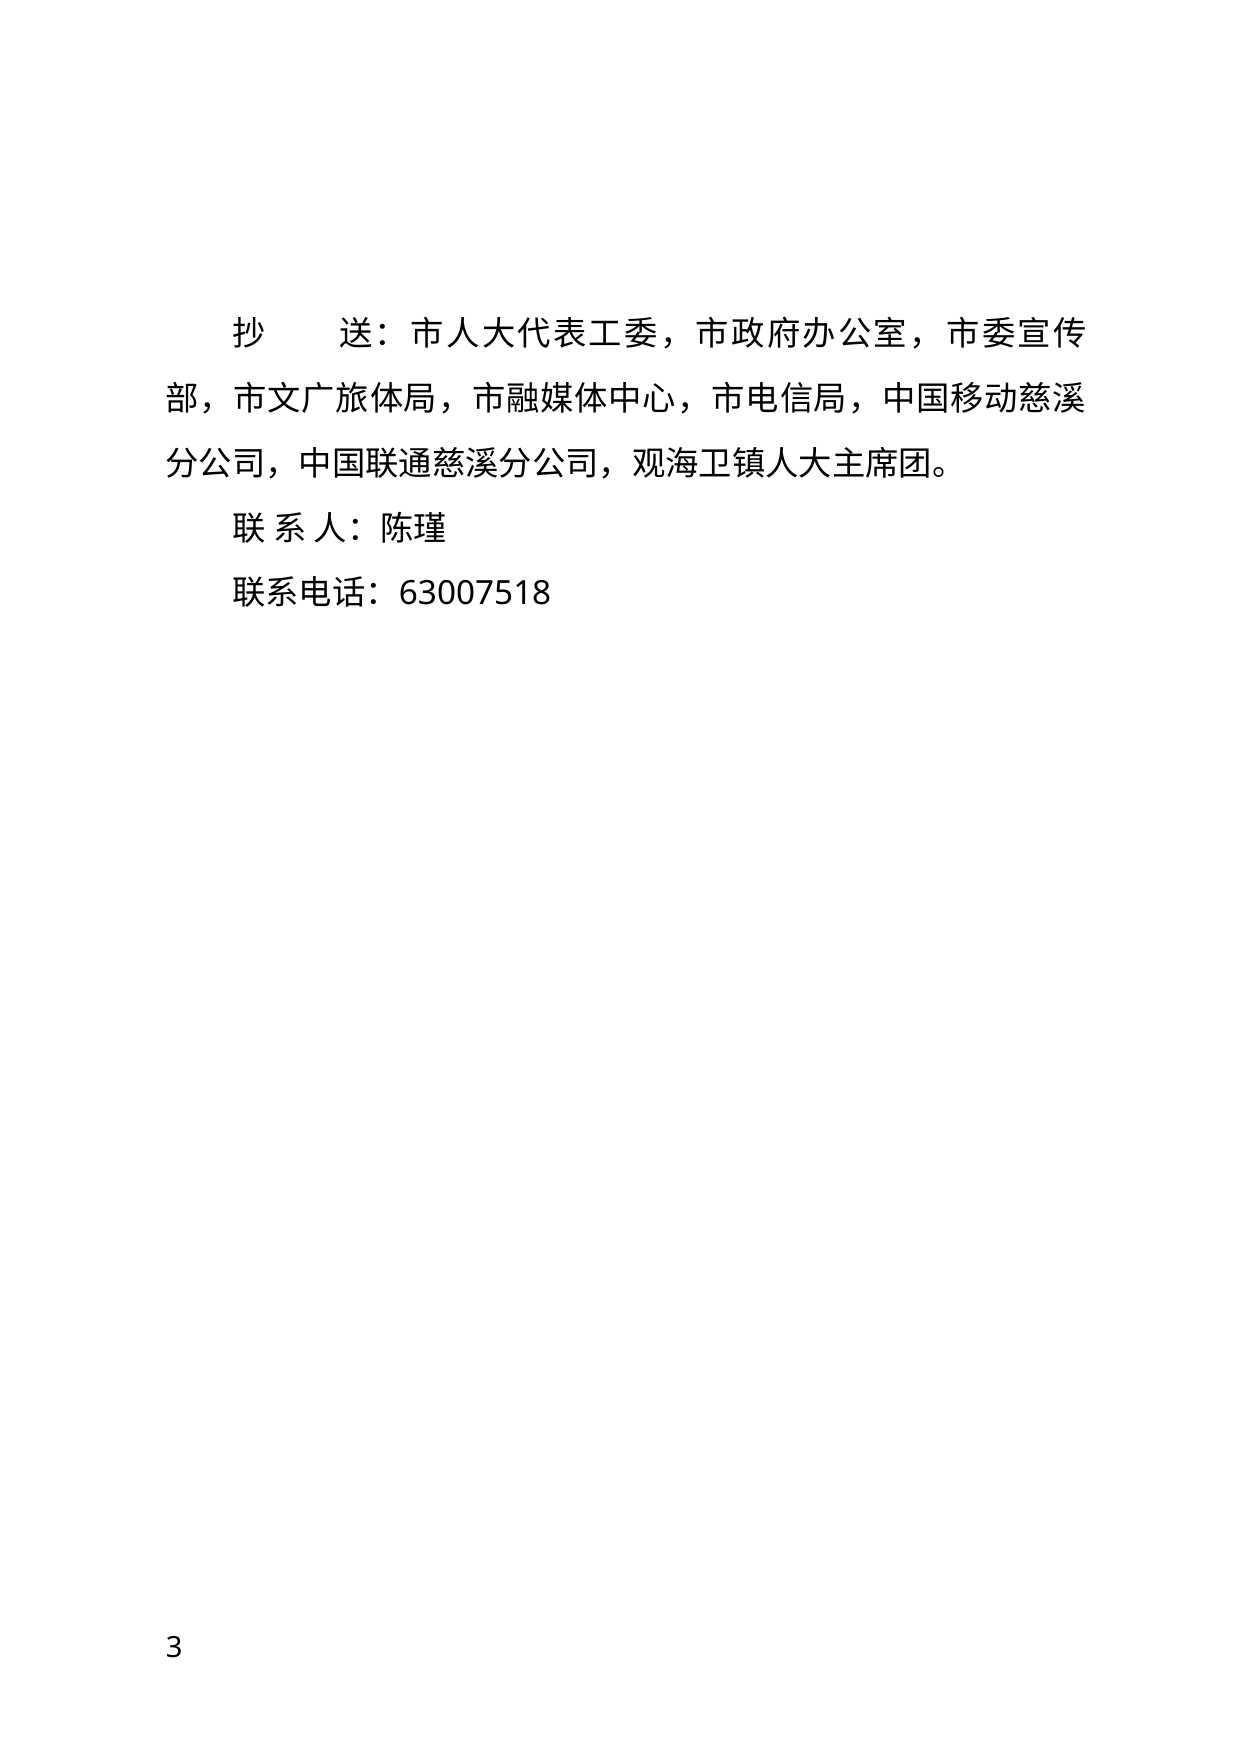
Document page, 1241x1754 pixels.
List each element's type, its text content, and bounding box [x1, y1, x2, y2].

text 抄 送：市人大代表工委，市政府办公室，市委宣传部，市文广旅体局，市融媒体中心，市电信局，中国移动慈溪分公司，中国联通慈溪分公司，观海卫镇人大主席团。 [165, 298, 1087, 493]
text 联 系 人：陈瑾 [165, 493, 1087, 558]
text 联系电话：63007518 [165, 558, 1087, 623]
